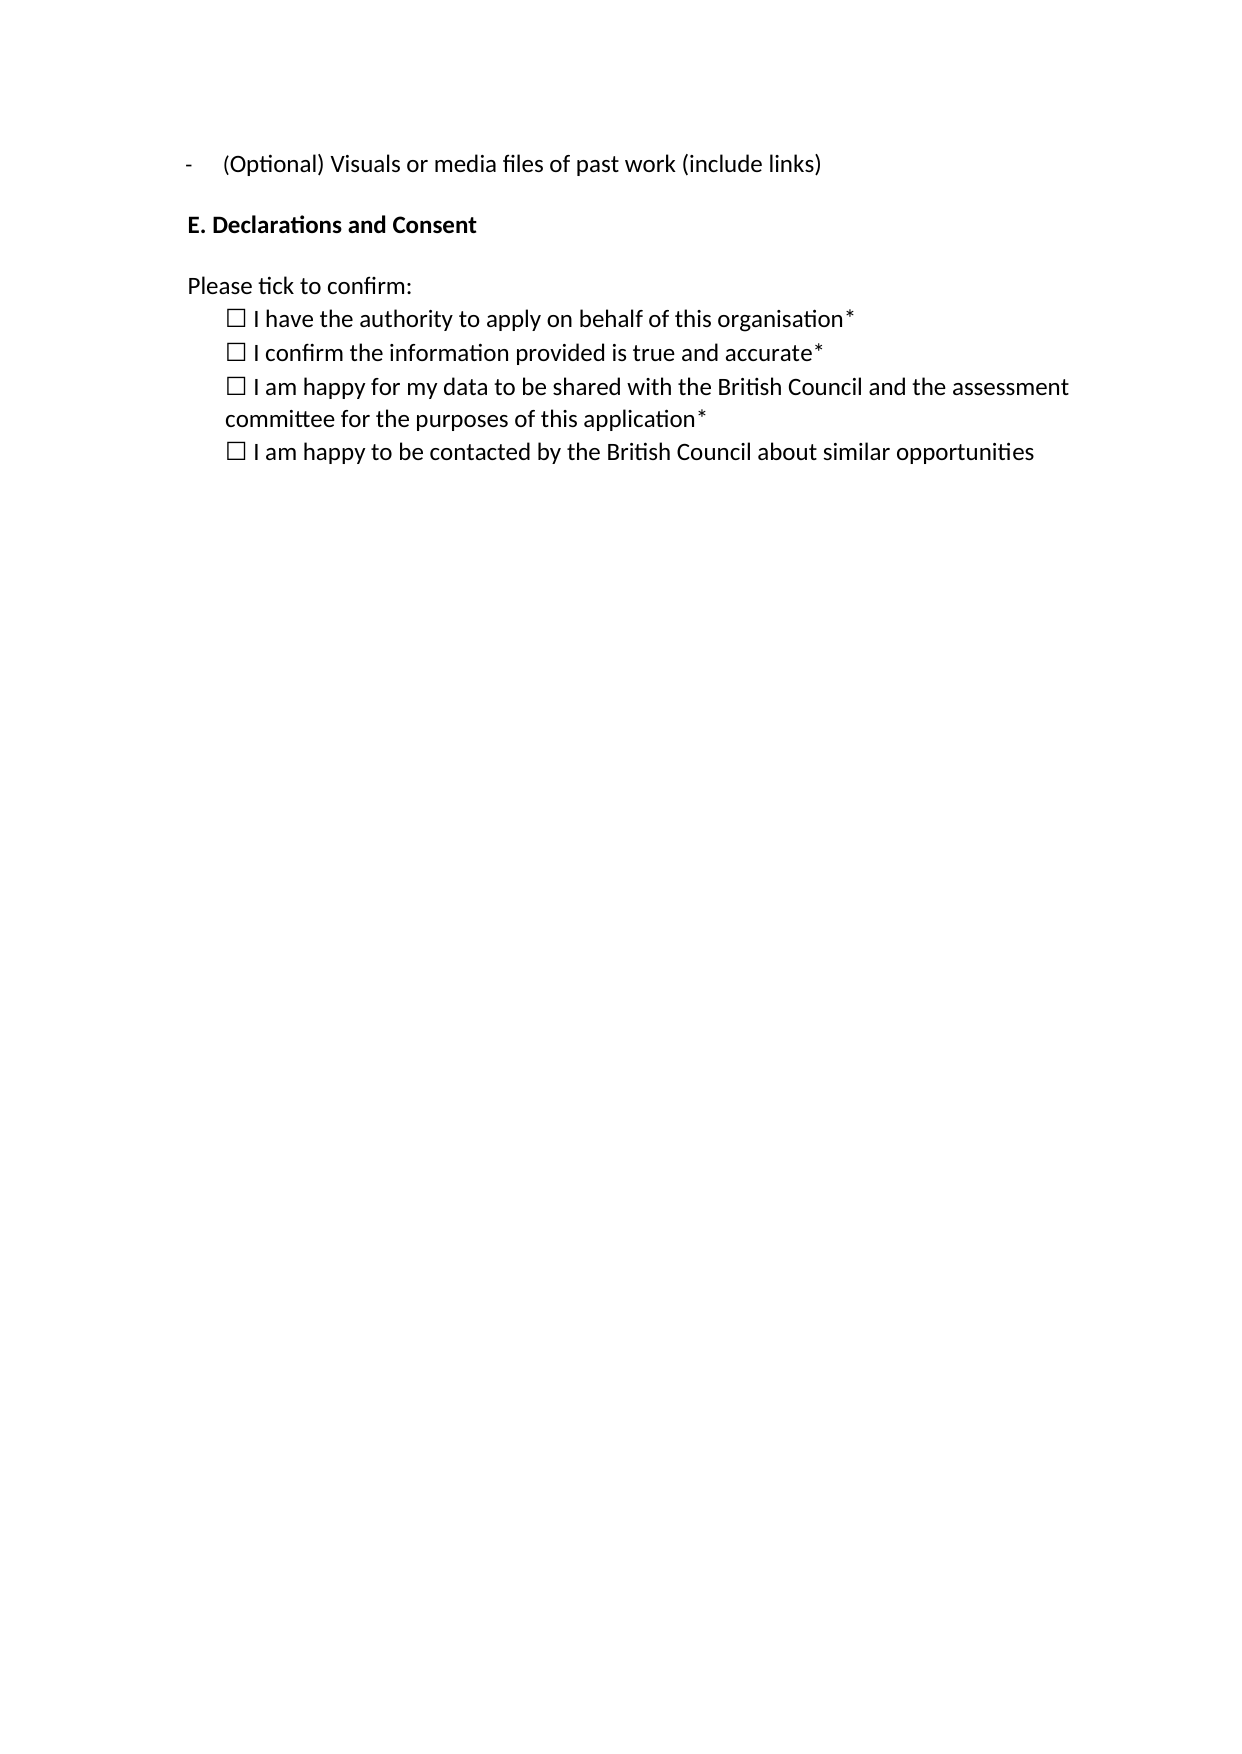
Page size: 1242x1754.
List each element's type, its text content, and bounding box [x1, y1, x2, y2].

list Please tick to confirm: I have the authority to apply on behalf of this organisation* I confirm the information provided is true and accurate* I am happy for my data to be shared with the British Council and the assessment committee for the purposes of this application* I am happy to be contacted by the British Council about similar opportunities [187, 270, 1094, 467]
list (Optional) Visuals or media files of past work (include links) [185, 148, 1094, 178]
list E. Declarations and Consent [187, 209, 1094, 239]
